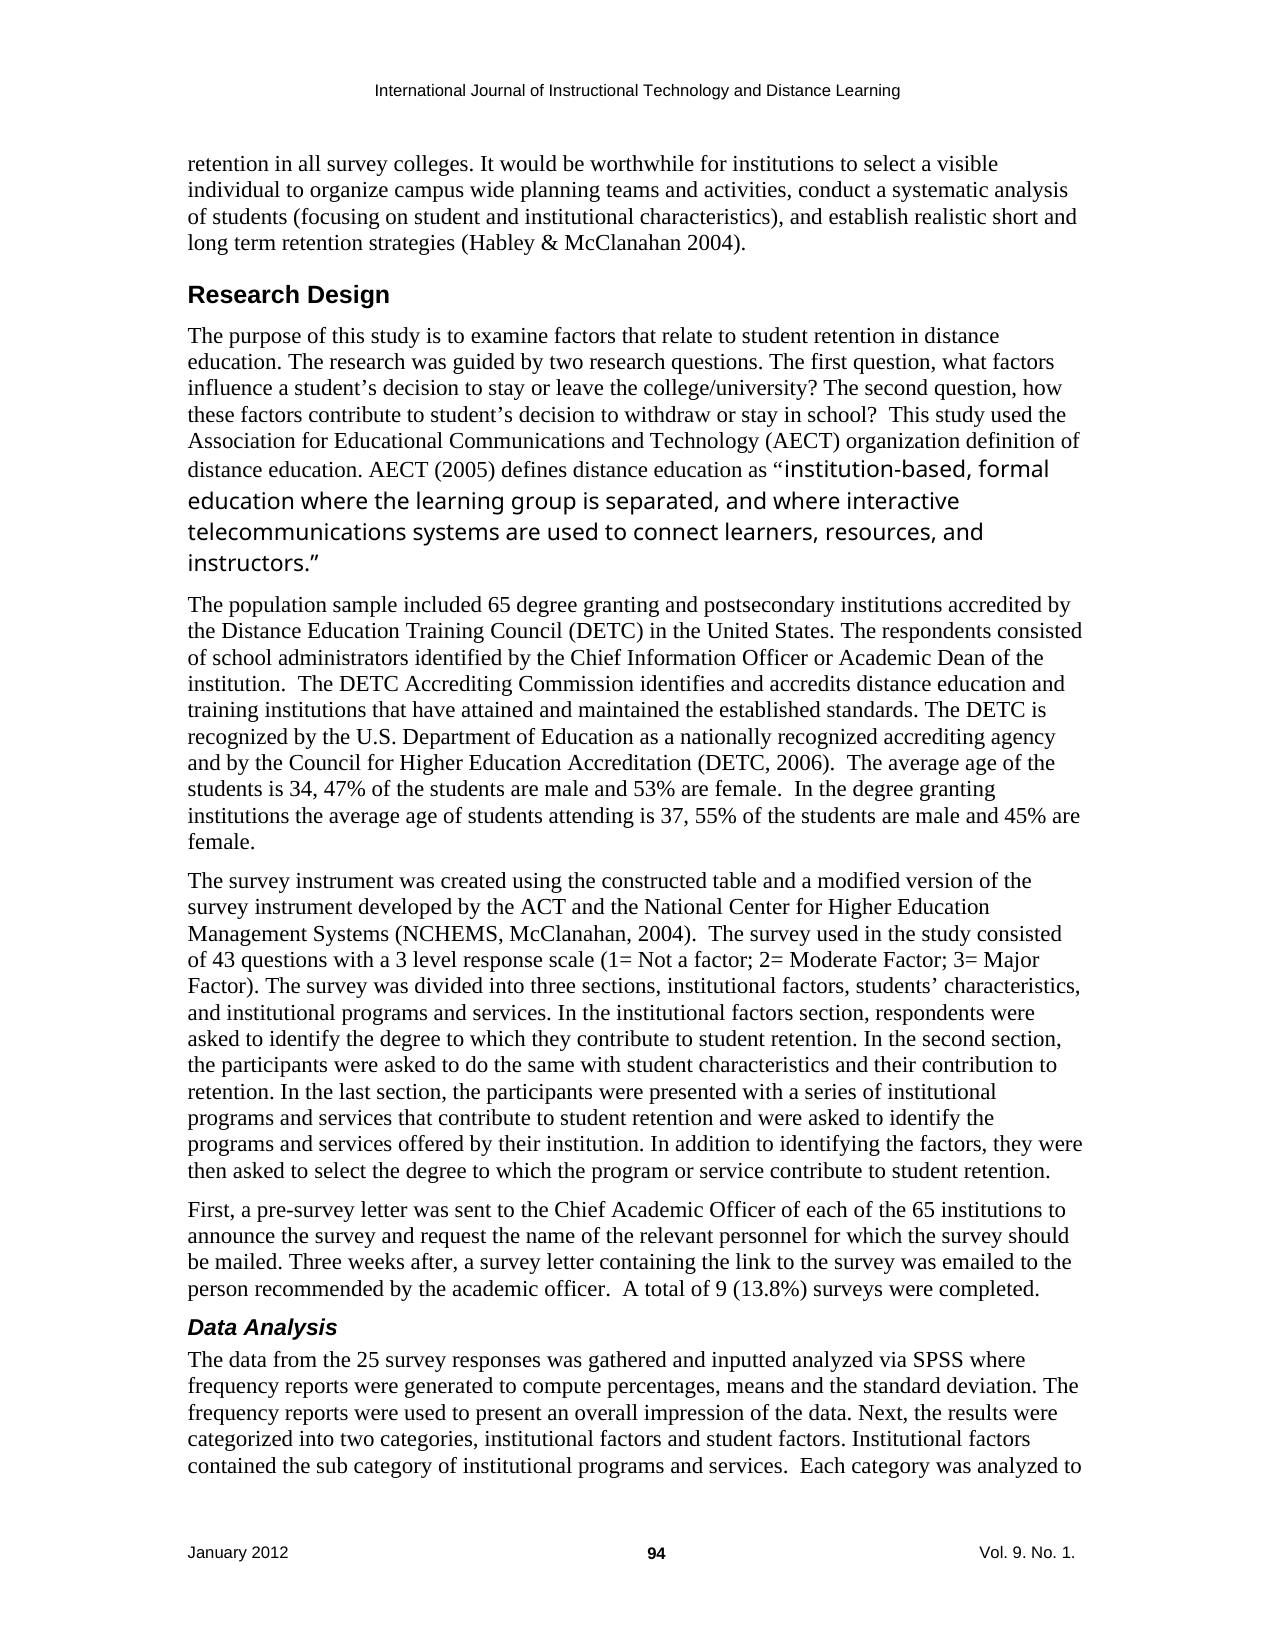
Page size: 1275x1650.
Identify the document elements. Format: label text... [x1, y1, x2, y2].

subtitle Research Design [187, 280, 1087, 309]
subtitle Data Analysis [187, 1314, 1087, 1340]
text The population sample included 65 degree granting and postsecondary institutions accredited by the Distance Education Training Council (DETC) in the United States. The respondents consisted of school administrators identified by the Chief Information Officer or Academic Dean of the institution. The DETC Accrediting Commission identifies and accredits distance education and training institutions that have attained and maintained the established standards. The DETC is recognized by the U.S. Department of Education as a nationally recognized accrediting agency and by the Council for Higher Education Accreditation (DETC, 2006). The average age of the students is 34, 47% of the students are male and 53% are female. In the degree granting institutions the average age of students attending is 37, 55% of the students are male and 45% are female. [187, 591, 1087, 854]
text The purpose of this study is to examine factors that relate to student retention in distance education. The research was guided by two research questions. The first question, what factors influence a student’s decision to stay or leave the college/university? The second question, how these factors contribute to student’s decision to withdraw or stay in school? This study used the Association for Educational Communications and Technology (AECT) organization definition of distance education. AECT (2005) defines distance education as “institution-based, formal education where the learning group is separated, and where interactive telecommunications systems are used to connect learners, resources, and instructors.” [187, 322, 1087, 578]
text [187, 150, 1087, 255]
text First, a pre-survey letter was sent to the Chief Academic Officer of each of the 65 institutions to announce the survey and request the name of the relevant personnel for which the survey should be mailed. Three weeks after, a survey letter containing the link to the survey was emailed to the person recommended by the academic officer. A total of 9 (13.8%) surveys were completed. [187, 1196, 1087, 1301]
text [187, 1346, 1087, 1478]
text The survey instrument was created using the constructed table and a modified version of the survey instrument developed by the ACT and the National Center for Higher Education Management Systems (NCHEMS, McClanahan, 2004). The survey used in the study consisted of 43 questions with a 3 level response scale (1= Not a factor; 2= Moderate Factor; 3= Major Factor). The survey was divided into three sections, institutional factors, students’ characteristics, and institutional programs and services. In the institutional factors section, respondents were asked to identify the degree to which they contribute to student retention. In the second section, the participants were asked to do the same with student characteristics and their contribution to retention. In the last section, the participants were presented with a series of institutional programs and services that contribute to student retention and were asked to identify the programs and services offered by their institution. In addition to identifying the factors, they were then asked to select the degree to which the program or service contribute to student retention. [187, 867, 1087, 1183]
